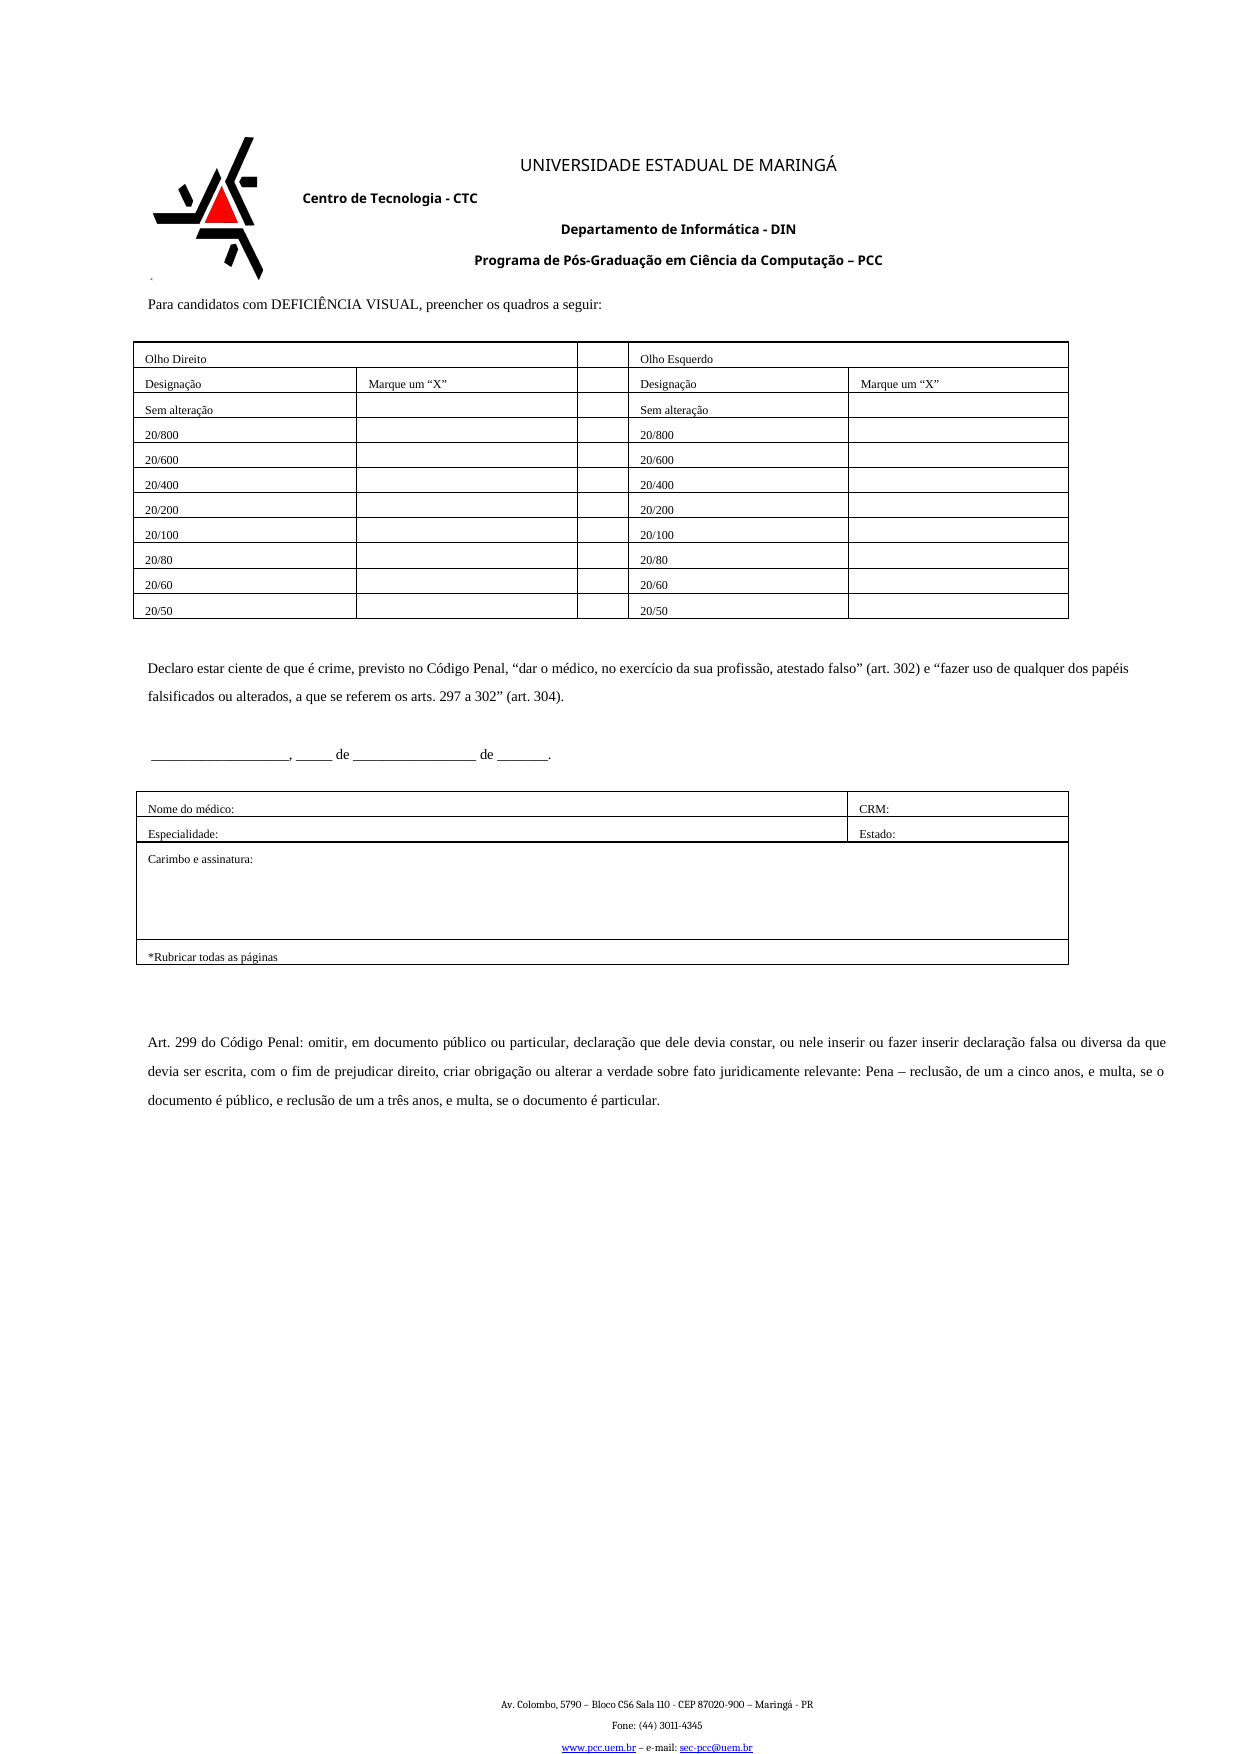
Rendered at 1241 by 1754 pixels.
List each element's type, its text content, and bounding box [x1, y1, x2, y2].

table_cell [578, 493, 628, 517]
table_cell *Rubricar todas as páginas [137, 940, 1068, 964]
table_cell 20/50 [629, 594, 848, 618]
table_cell 20/600 [629, 443, 848, 467]
table_cell 20/400 [629, 468, 848, 492]
table_cell [578, 418, 628, 442]
table_cell Marque um “X” [849, 368, 1068, 392]
table_cell [357, 594, 577, 618]
table_cell 20/50 [134, 594, 356, 618]
table_cell 20/80 [629, 543, 848, 567]
table_cell [578, 393, 628, 417]
table_cell [578, 594, 628, 618]
table_cell [357, 543, 577, 567]
table_cell [578, 569, 628, 592]
table_cell Designação [629, 368, 848, 392]
table_cell Marque um “X” [357, 368, 577, 392]
table_cell [357, 418, 577, 442]
table_cell 20/400 [134, 468, 356, 492]
table_cell [357, 493, 577, 517]
table_cell Especialidade: [137, 817, 847, 841]
table_cell 20/200 [629, 493, 848, 517]
table_cell [578, 468, 628, 492]
table_cell Designação [134, 368, 356, 392]
table_cell Estado: [848, 817, 1068, 841]
table_cell [578, 543, 628, 567]
text Art. 299 do Código Penal: omitir, em documento público ou particular, declaração que dele devia constar, ou nele inserir ou fazer inserir declaração falsa ou diversa da que devia ser escrita, com o fim de prejudicar direito, criar obrigação ou alterar a verdade sobre fato juridicamente relevante: Pena – reclusão, de um a cinco anos, e multa, se o documento é público, e reclusão de um a três anos, e multa, se o documento é particular. [147, 1022, 1167, 1108]
table_cell [357, 569, 577, 592]
table_cell [357, 393, 577, 417]
table_header Nome do médico: [137, 792, 847, 816]
table_cell [357, 518, 577, 542]
table_header Olho Esquerdo [629, 343, 1068, 367]
table_cell 20/60 [629, 569, 848, 592]
table_cell Sem alteração [134, 393, 356, 417]
table_cell [849, 393, 1068, 417]
table_cell 20/60 [134, 569, 356, 592]
table_cell [849, 468, 1068, 492]
table_cell [849, 594, 1068, 618]
table_cell [357, 443, 577, 467]
table_cell [578, 368, 628, 392]
table_cell [849, 443, 1068, 467]
table_cell [849, 418, 1068, 442]
table_cell 20/100 [629, 518, 848, 542]
table_cell [357, 468, 577, 492]
table_cell Sem alteração [629, 393, 848, 417]
table_cell [849, 569, 1068, 592]
table_cell 20/80 [134, 543, 356, 567]
table_cell [849, 543, 1068, 567]
picture [150, 136, 264, 281]
table_cell [578, 518, 628, 542]
table_cell 20/800 [134, 418, 356, 442]
table_header CRM: [848, 792, 1068, 816]
text Declaro estar ciente de que é crime, previsto no Código Penal, “dar o médico, no exercício da sua profissão, atestado falso” (art. 302) e “fazer uso de qualquer dos papéis falsificados ou alterados, a que se referem os arts. 297 a 302” (art. 304). [147, 647, 1167, 705]
table_cell 20/800 [629, 418, 848, 442]
table_cell [849, 493, 1068, 517]
table_cell 20/100 [134, 518, 356, 542]
table_cell 20/600 [134, 443, 356, 467]
text ___________________, _____ de _________________ de _______. [147, 734, 1167, 762]
table_cell [849, 518, 1068, 542]
table_cell 20/200 [134, 493, 356, 517]
table_header Olho Direito [134, 343, 577, 367]
table_header [578, 343, 628, 367]
text Para candidatos com DEFICIÊNCIA VISUAL, preencher os quadros a seguir: [148, 284, 1167, 313]
table_cell [578, 443, 628, 467]
table_cell Carimbo e assinatura: [137, 843, 1068, 939]
